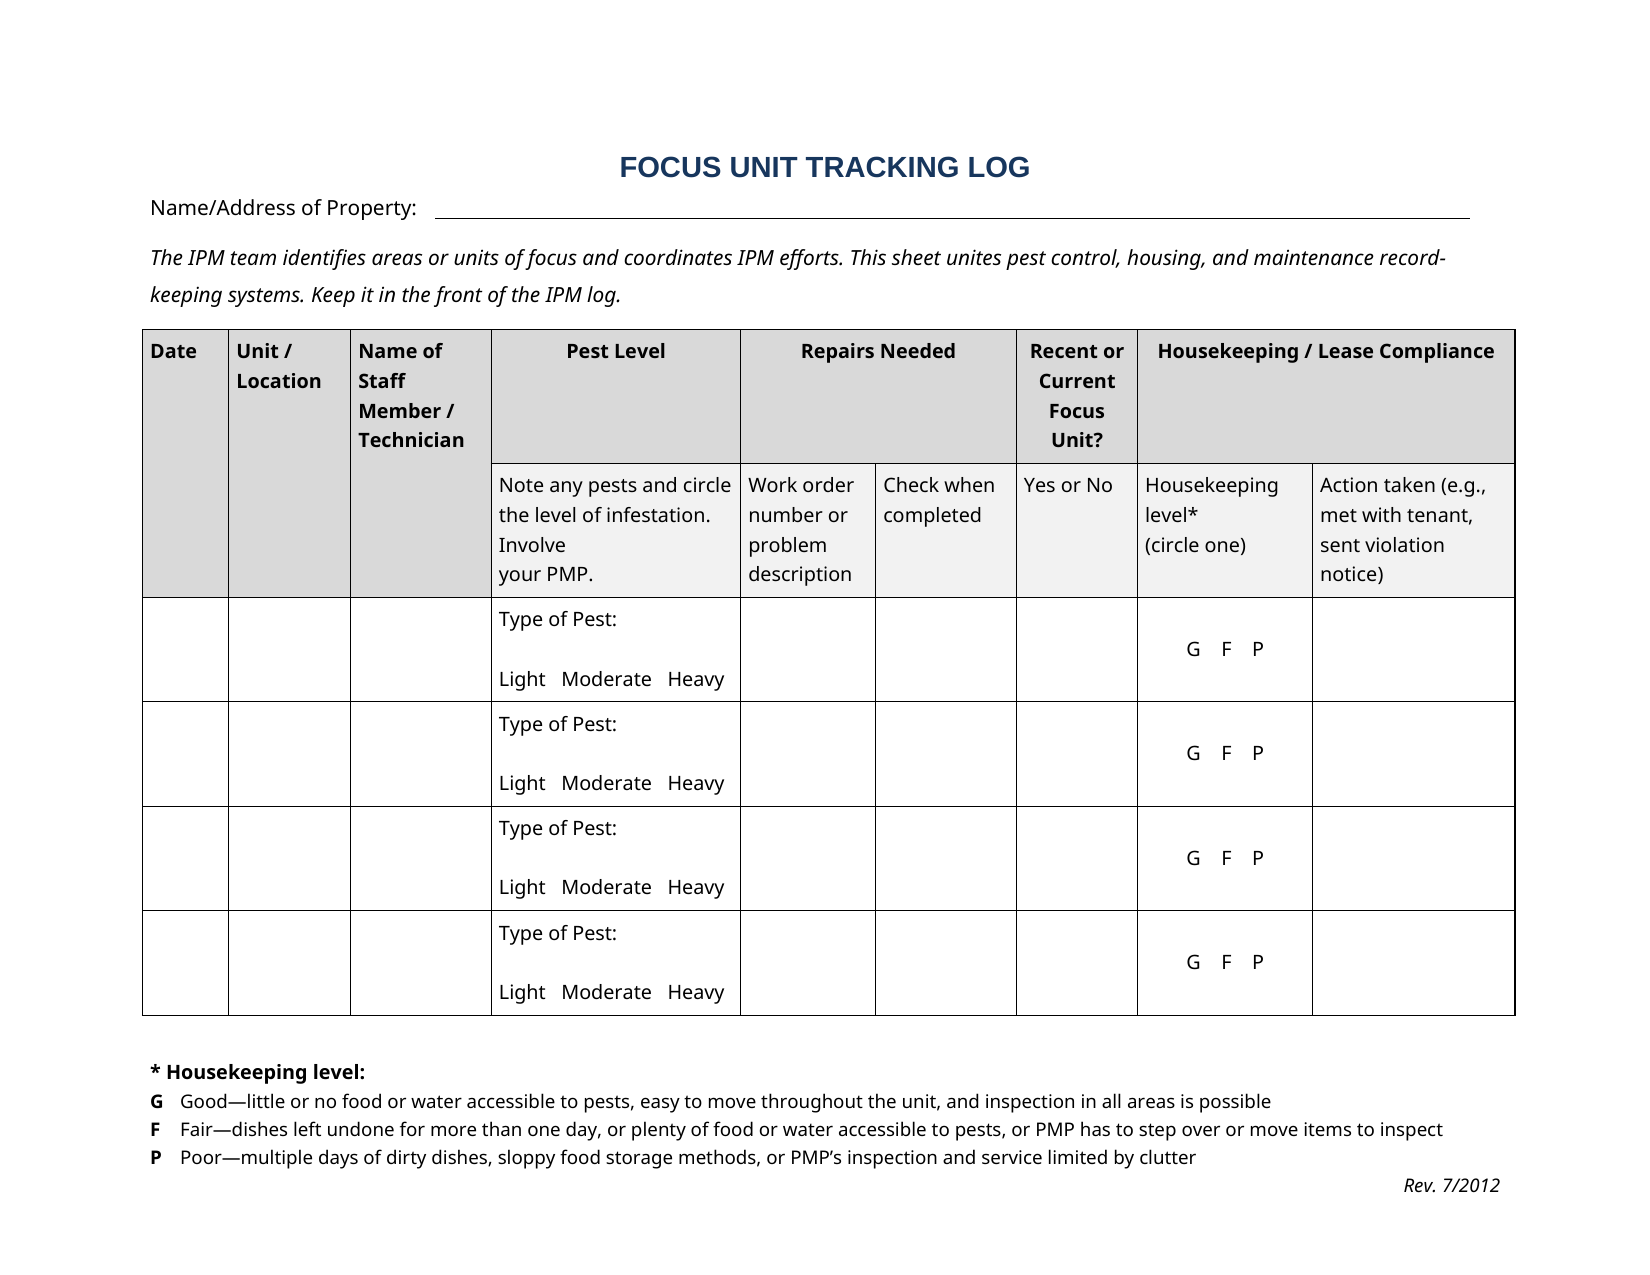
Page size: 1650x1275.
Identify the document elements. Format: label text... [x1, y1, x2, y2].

table_cell [1017, 702, 1137, 806]
table_cell [1313, 598, 1514, 701]
table_cell G F P [1138, 807, 1312, 910]
table_cell [143, 598, 228, 701]
table_header Pest Level [492, 330, 740, 463]
table_cell [229, 807, 350, 910]
table_cell [741, 702, 875, 806]
table_cell [1313, 911, 1514, 1014]
table_cell [1017, 807, 1137, 910]
table_header Name of Staff Member / Technician [351, 330, 491, 597]
subtitle FOCUS UNIT TRACKING Log [150, 150, 1500, 183]
table_cell [351, 807, 491, 910]
table_cell [1313, 807, 1514, 910]
table_cell Type of Pest: Light Moderate Heavy [492, 702, 740, 806]
table_cell [229, 702, 350, 806]
table_cell [229, 911, 350, 1014]
table_cell [876, 598, 1016, 701]
table_cell [876, 807, 1016, 910]
table_cell Work order number or problem description [741, 464, 875, 597]
table_cell [351, 911, 491, 1014]
table_header Date [143, 330, 228, 597]
table_cell Housekeeping level* (circle one) [1138, 464, 1312, 597]
table_cell G F P [1138, 911, 1312, 1014]
text Name/Address of Property: [150, 193, 1500, 222]
table_cell Yes or No [1017, 464, 1137, 597]
table_header Housekeeping / Lease Compliance [1138, 330, 1514, 463]
text The IPM team identifies areas or units of focus and coordinates IPM efforts. This sheet unites pest control, housing, and maintenance record-keeping systems. Keep it in the front of the IPM log. [150, 243, 1500, 308]
table_cell G F P [1138, 598, 1312, 701]
table_cell [1017, 911, 1137, 1014]
table_header Repairs Needed [741, 330, 1016, 463]
table_cell [741, 598, 875, 701]
table_cell [741, 807, 875, 910]
table_cell [741, 911, 875, 1014]
table_cell [1017, 598, 1137, 701]
table_header Recent or Current Focus Unit? [1017, 330, 1137, 463]
table_cell Note any pests and circle the level of infestation. Involve your PMP. [492, 464, 740, 597]
table_cell Type of Pest: Light Moderate Heavy [492, 598, 740, 701]
table_cell [876, 911, 1016, 1014]
table_cell [351, 702, 491, 806]
table_cell [876, 702, 1016, 806]
table_cell [143, 807, 228, 910]
table_header Unit / Location [229, 330, 350, 597]
table_cell Action taken (e.g., met with tenant, sent violation notice) [1313, 464, 1514, 597]
table_cell [143, 911, 228, 1014]
table_cell [143, 702, 228, 806]
table_cell [229, 598, 350, 701]
table_cell G F P [1138, 702, 1312, 806]
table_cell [492, 911, 740, 1014]
table_cell [1313, 702, 1514, 806]
table_cell Type of Pest: Light Moderate Heavy [492, 807, 740, 910]
table_cell [351, 598, 491, 701]
table_cell Check when completed [876, 464, 1016, 597]
